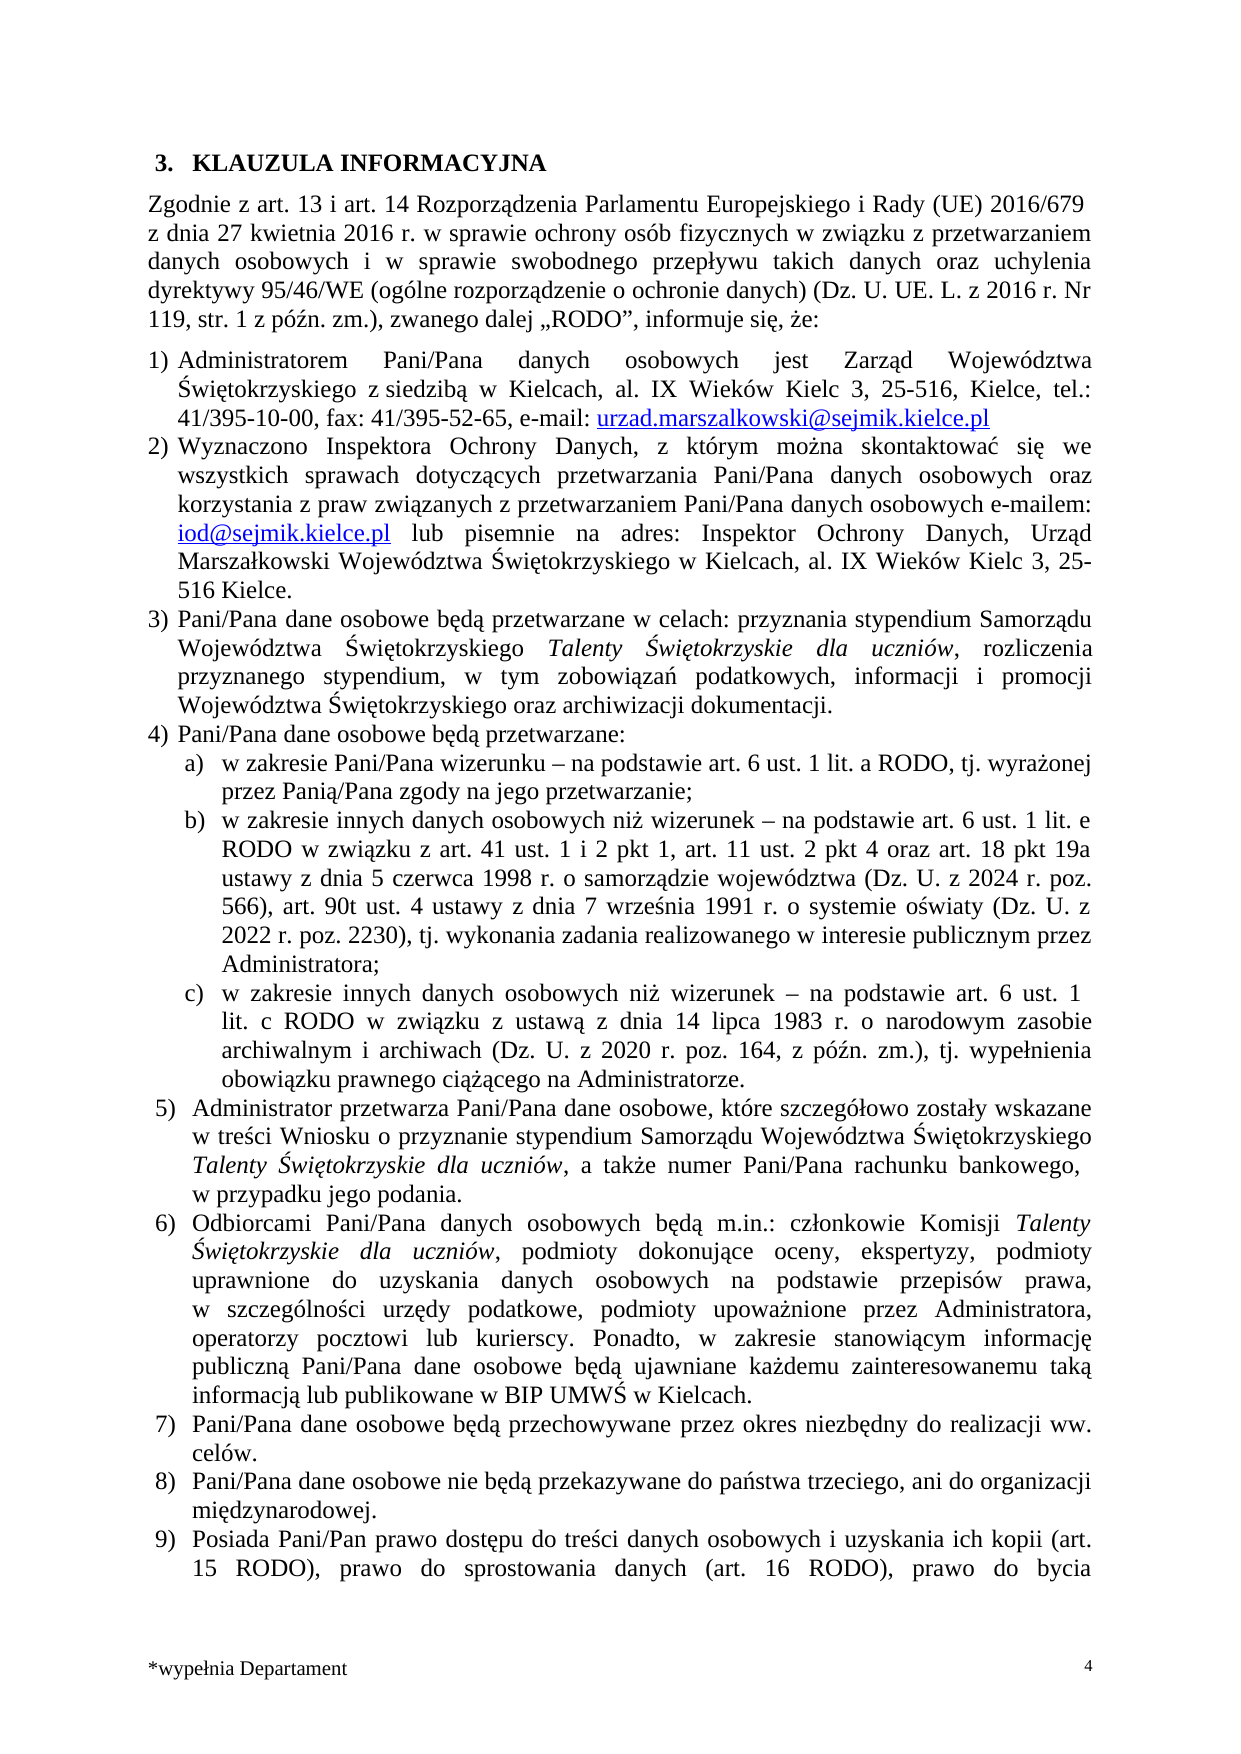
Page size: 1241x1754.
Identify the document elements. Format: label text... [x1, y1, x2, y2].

list Pani/Pana dane osobowe będą przetwarzane w celach: przyznania stypendium Samorządu Województwa Świętokrzyskiego Talenty Świętokrzyskie dla uczniów, rozliczenia przyznanego stypendium, w tym zobowiązań podatkowych, informacji i promocji Województwa Świętokrzyskiego oraz archiwizacji dokumentacji. [148, 604, 1093, 719]
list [155, 1524, 1093, 1581]
list w zakresie innych danych osobowych niż wizerunek – na podstawie art. 6 ust. 1 lit. c RODO w związku z ustawą z dnia 14 lipca 1983 r. o narodowym zasobie archiwalnym i archiwach (Dz. U. z 2020 r. poz. 164, z późn. zm.), tj. wypełnienia obowiązku prawnego ciążącego na Administratorze. [184, 978, 1093, 1093]
text Zgodnie z art. 13 i art. 14 Rozporządzenia Parlamentu Europejskiego i Rady (UE) 2016/679 z dnia 27 kwietnia 2016 r. w sprawie ochrony osób fizycznych w związku z przetwarzaniem danych osobowych i w sprawie swobodnego przepływu takich danych oraz uchylenia dyrektywy 95/46/WE (ogólne rozporządzenie o ochronie danych) (Dz. U. UE. L. z 2016 r. Nr 119, str. 1 z późn. zm.), zwanego dalej „RODO”, informuje się, że: [148, 189, 1093, 333]
list Pani/Pana dane osobowe będą przechowywane przez okres niezbędny do realizacji ww. celów. [155, 1409, 1093, 1466]
list Administrator przetwarza Pani/Pana dane osobowe, które szczegółowo zostały wskazane w treści Wniosku o przyznanie stypendium Samorządu Województwa Świętokrzyskiego Talenty Świętokrzyskie dla uczniów, a także numer Pani/Pana rachunku bankowego, w przypadku jego podania. [155, 1093, 1093, 1208]
list Odbiorcami Pani/Pana danych osobowych będą m.in.: członkowie Komisji Talenty Świętokrzyskie dla uczniów, podmioty dokonujące oceny, ekspertyzy, podmioty uprawnione do uzyskania danych osobowych na podstawie przepisów prawa, w szczególności urzędy podatkowe, podmioty upoważnione przez Administratora, operatorzy pocztowi lub kurierscy. Ponadto, w zakresie stanowiącym informację publiczną Pani/Pana dane osobowe będą ujawniane każdemu zainteresowanemu taką informacją lub publikowane w BIP UMWŚ w Kielcach. [155, 1208, 1093, 1409]
list Pani/Pana dane osobowe nie będą przekazywane do państwa trzeciego, ani do organizacji międzynarodowej. [155, 1466, 1093, 1524]
list Pani/Pana dane osobowe będą przetwarzane: [148, 719, 1093, 748]
list Wyznaczono Inspektora Ochrony Danych, z którym można skontaktować się we wszystkich sprawach dotyczących przetwarzania Pani/Pana danych osobowych oraz korzystania z praw związanych z przetwarzaniem Pani/Pana danych osobowych e-mailem: iod@sejmik.kielce.pl lub pisemnie na adres: Inspektor Ochrony Danych, Urząd Marszałkowski Województwa Świętokrzyskiego w Kielcach, al. IX Wieków Kielc 3, 25-516 Kielce. [148, 431, 1093, 604]
list w zakresie innych danych osobowych niż wizerunek – na podstawie art. 6 ust. 1 lit. e RODO w związku z art. 41 ust. 1 i 2 pkt 1, art. 11 ust. 2 pkt 4 oraz art. 18 pkt 19a ustawy z dnia 5 czerwca 1998 r. o samorządzie województwa (Dz. U. z 2024 r. poz. 566), art. 90t ust. 4 ustawy z dnia 7 września 1991 r. o systemie oświaty (Dz. U. z 2022 r. poz. 2230), tj. wykonania zadania realizowanego w interesie publicznym przez Administratora; [184, 805, 1093, 978]
list w zakresie Pani/Pana wizerunku – na podstawie art. 6 ust. 1 lit. a RODO, tj. wyrażonej przez Panią/Pana zgody na jego przetwarzanie; [184, 748, 1093, 805]
list KLAUZULA INFORMACYJNA [154, 148, 1093, 176]
list Administratorem Pani/Pana danych osobowych jest Zarząd Województwa Świętokrzyskiego z siedzibą w Kielcach, al. IX Wieków Kielc 3, 25-516, Kielce, tel.: 41/395-10-00, fax: 41/395-52-65, e-mail: urzad.marszalkowski@sejmik.kielce.pl [148, 345, 1093, 431]
